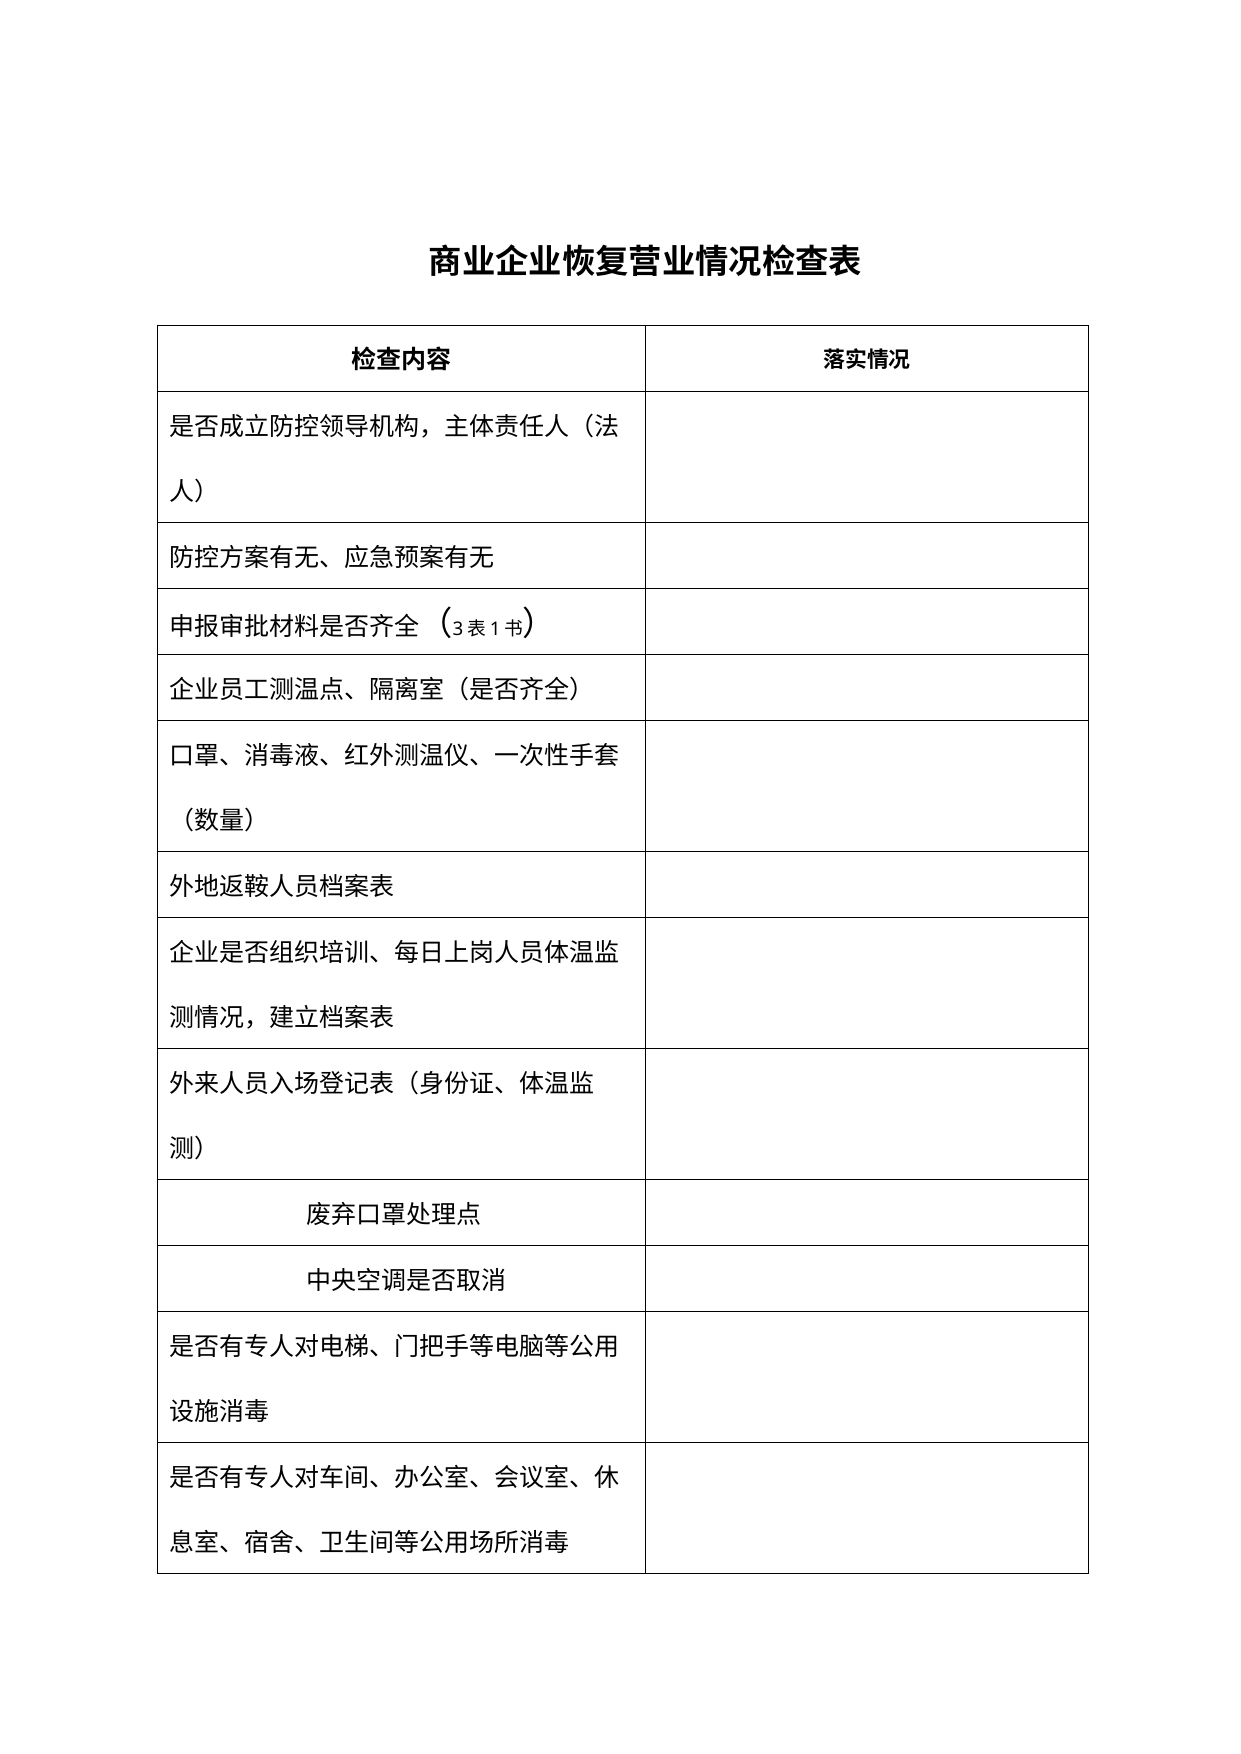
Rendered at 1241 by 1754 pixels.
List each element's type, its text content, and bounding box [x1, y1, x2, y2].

table_cell 是否有专人对电梯、门把手等电脑等公用设施消毒 [158, 1312, 645, 1442]
table_cell [646, 523, 1088, 588]
table_cell 企业员工测温点、隔离室（是否齐全） [158, 655, 645, 720]
table_cell 中央空调是否取消 [158, 1246, 645, 1311]
table_cell 是否成立防控领导机构，主体责任人（法人） [158, 392, 645, 522]
table_cell [646, 721, 1088, 851]
table_cell [646, 1246, 1088, 1311]
table_cell 是否有专人对车间、办公室、会议室、休息室、宿舍、卫生间等公用场所消毒 [158, 1443, 645, 1573]
table_cell [646, 392, 1088, 522]
table_header 检查内容 [158, 326, 645, 391]
table_cell 外来人员入场登记表（身份证、体温监测） [158, 1049, 645, 1179]
table_cell 申报审批材料是否齐全（3表1书） [158, 589, 645, 654]
table_cell [646, 655, 1088, 720]
table_cell 防控方案有无、应急预案有无 [158, 523, 645, 588]
table_cell 外地返鞍人员档案表 [158, 852, 645, 917]
table_cell [646, 589, 1088, 654]
table_cell [646, 852, 1088, 917]
table_cell [646, 1049, 1088, 1179]
table_cell [646, 1180, 1088, 1245]
table_cell 废弃口罩处理点 [158, 1180, 645, 1245]
table_cell [646, 918, 1088, 1048]
table_cell 企业是否组织培训、每日上岗人员体温监测情况，建立档案表 [158, 918, 645, 1048]
table_cell 口罩、消毒液、红外测温仪、一次性手套（数量） [158, 721, 645, 851]
table_header 落实情况 [646, 326, 1088, 391]
text 商业企业恢复营业情况检查表 [187, 227, 1053, 292]
table_cell [646, 1443, 1088, 1573]
table_cell [646, 1312, 1088, 1442]
